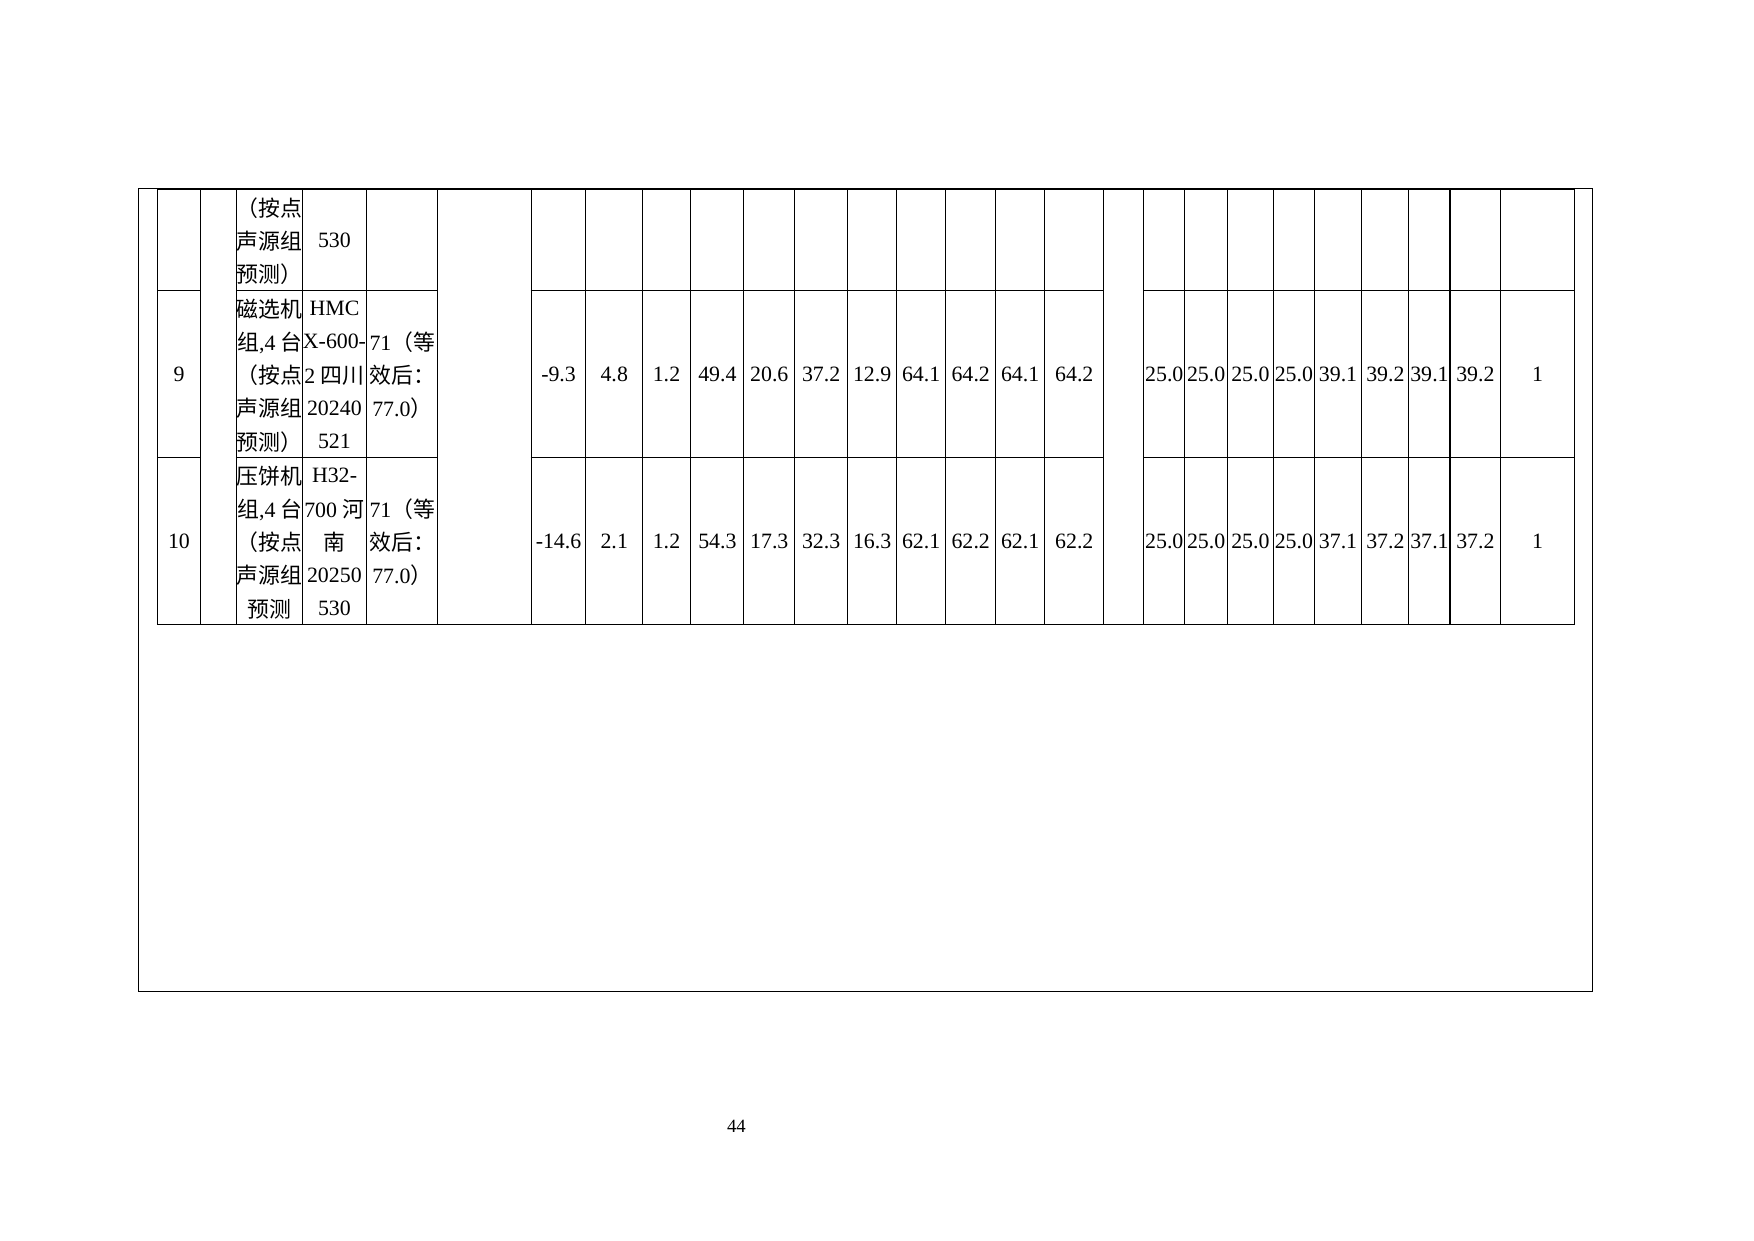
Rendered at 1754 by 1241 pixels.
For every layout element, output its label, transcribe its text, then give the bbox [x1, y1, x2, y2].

table_header 表4-7 工业企业噪声源强调查清单（室内声源） [139, 189, 1592, 991]
